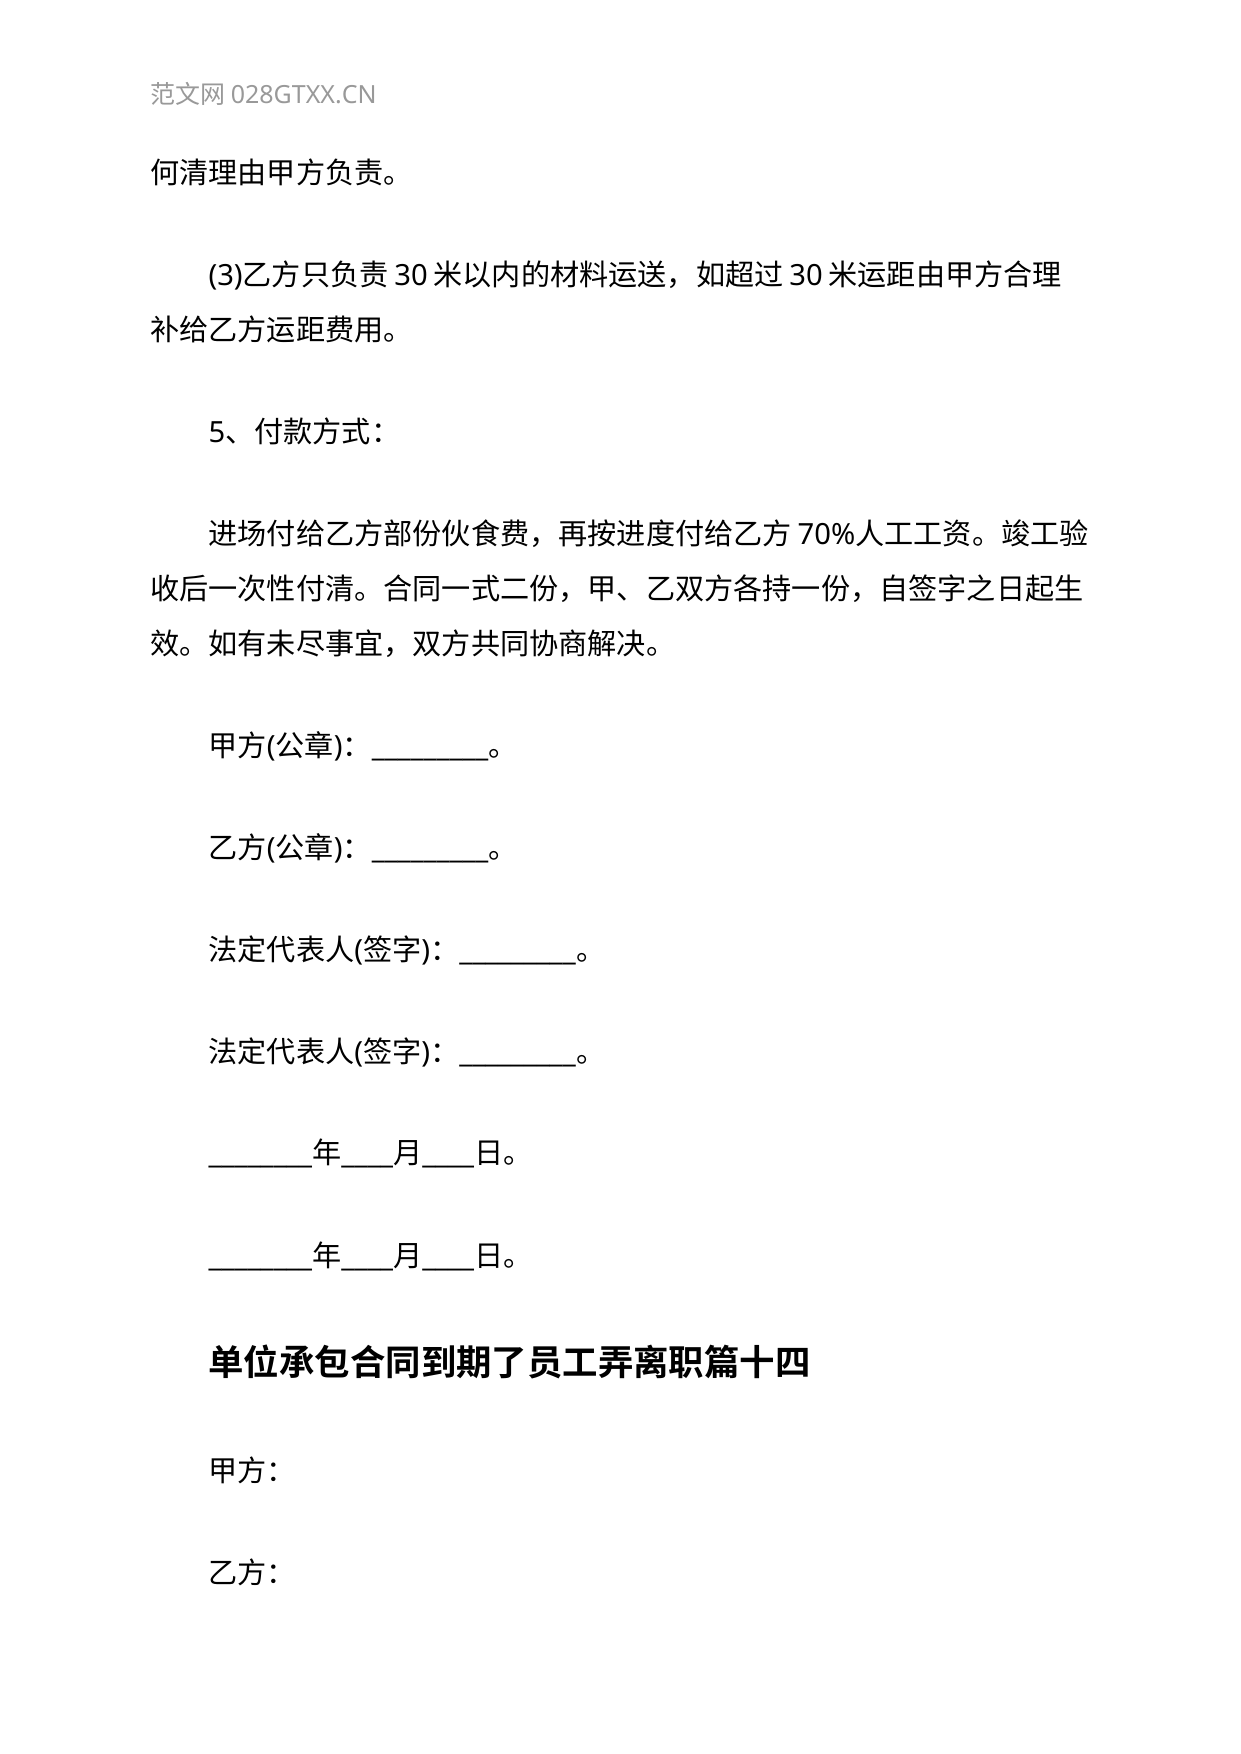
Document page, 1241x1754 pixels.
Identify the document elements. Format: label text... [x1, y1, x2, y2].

text 进场付给乙方部份伙食费，再按进度付给乙方70%人工工资。竣工验收后一次性付清。合同一式二份，甲、乙双方各持一份，自签字之日起生效。如有未尽事宜，双方共同协商解决。 [150, 511, 1090, 663]
text 甲方： [150, 1447, 1090, 1490]
text ________年____月____日。 [150, 1232, 1090, 1274]
text ________年____月____日。 [150, 1130, 1090, 1172]
text 5、付款方式： [150, 408, 1090, 451]
text 乙方： [150, 1549, 1090, 1592]
text 乙方(公章)：_________。 [150, 824, 1090, 867]
text 单位承包合同到期了员工弄离职篇十四 [150, 1334, 1090, 1385]
text (3)乙方只负责30米以内的材料运送，如超过30米运距由甲方合理补给乙方运距费用。 [150, 252, 1090, 349]
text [150, 150, 1090, 192]
text 法定代表人(签字)：_________。 [150, 1028, 1090, 1071]
text 甲方(公章)：_________。 [150, 722, 1090, 764]
text 法定代表人(签字)：_________。 [150, 926, 1090, 968]
